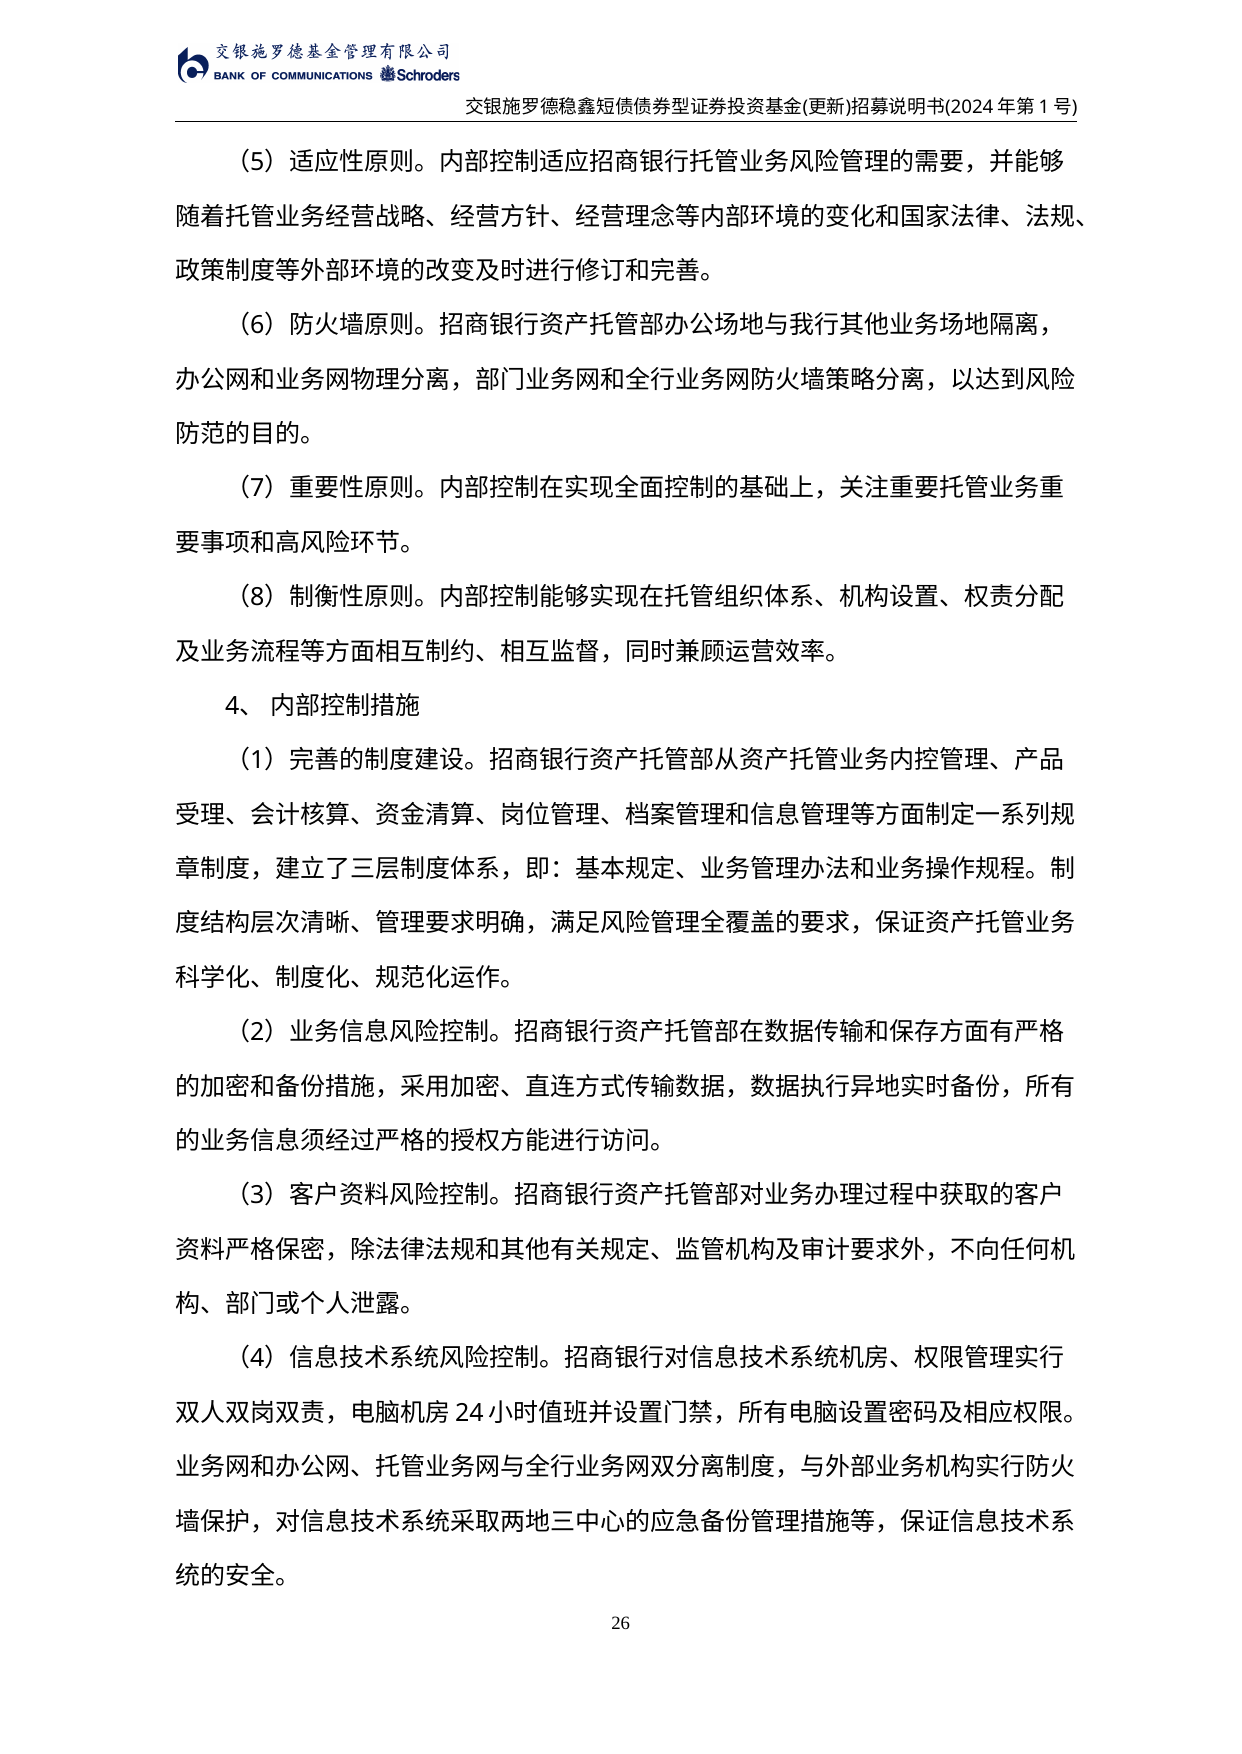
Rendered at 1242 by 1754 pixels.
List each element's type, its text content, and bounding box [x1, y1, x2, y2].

text （2）业务信息风险控制。招商银行资产托管部在数据传输和保存方面有严格的加密和备份措施，采用加密、直连方式传输数据，数据执行异地实时备份，所有的业务信息须经过严格的授权方能进行访问。 [175, 1012, 1077, 1157]
text （3）客户资料风险控制。招商银行资产托管部对业务办理过程中获取的客户资料严格保密，除法律法规和其他有关规定、监管机构及审计要求外，不向任何机构、部门或个人泄露。 [175, 1175, 1077, 1320]
text （7）重要性原则。内部控制在实现全面控制的基础上，关注重要托管业务重要事项和高风险环节。 [175, 468, 1077, 558]
text （1）完善的制度建设。招商银行资产托管部从资产托管业务内控管理、产品受理、会计核算、资金清算、岗位管理、档案管理和信息管理等方面制定一系列规章制度，建立了三层制度体系，即：基本规定、业务管理办法和业务操作规程。制度结构层次清晰、管理要求明确，满足风险管理全覆盖的要求，保证资产托管业务科学化、制度化、规范化运作。 [175, 740, 1077, 993]
text （5）适应性原则。内部控制适应招商银行托管业务风险管理的需要，并能够随着托管业务经营战略、经营方针、经营理念等内部环境的变化和国家法律、法规、政策制度等外部环境的改变及时进行修订和完善。 [175, 142, 1077, 287]
text 4、 内部控制措施 [175, 685, 1077, 722]
text （8）制衡性原则。内部控制能够实现在托管组织体系、机构设置、权责分配及业务流程等方面相互制约、相互监督，同时兼顾运营效率。 [175, 577, 1077, 667]
text （6）防火墙原则。招商银行资产托管部办公场地与我行其他业务场地隔离，办公网和业务网物理分离，部门业务网和全行业务网防火墙策略分离，以达到风险防范的目的。 [175, 305, 1077, 450]
text （4）信息技术系统风险控制。招商银行对信息技术系统机房、权限管理实行双人双岗双责，电脑机房24小时值班并设置门禁，所有电脑设置密码及相应权限。业务网和办公网、托管业务网与全行业务网双分离制度，与外部业务机构实行防火墙保护，对信息技术系统采取两地三中心的应急备份管理措施等，保证信息技术系统的安全。 [175, 1338, 1077, 1592]
picture [178, 43, 460, 83]
